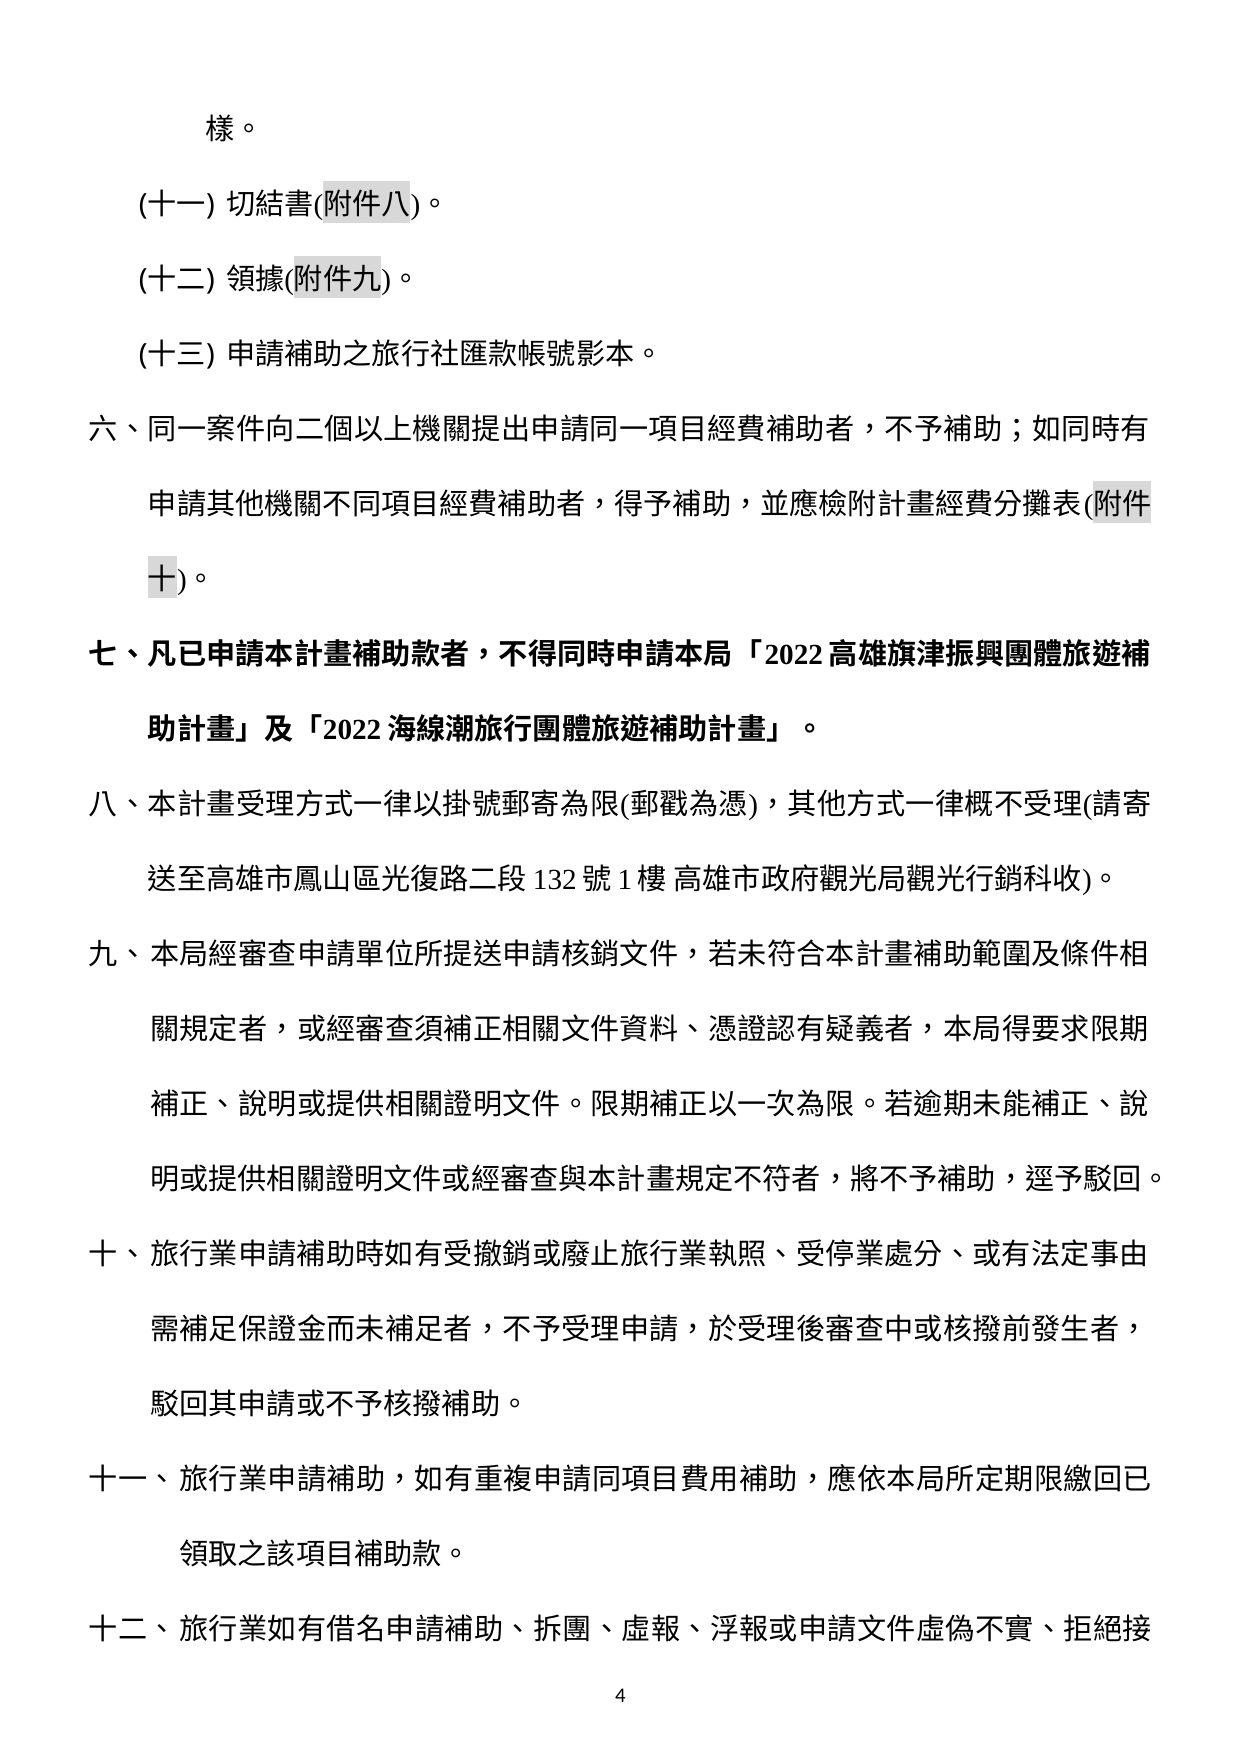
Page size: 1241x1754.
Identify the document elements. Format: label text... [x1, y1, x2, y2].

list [89, 1589, 1152, 1664]
list 領據(附件九)。 [139, 239, 1152, 314]
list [139, 89, 1152, 164]
list 申請補助之旅行社匯款帳號影本。 [139, 314, 1152, 389]
list 本局經審查申請單位所提送申請核銷文件，若未符合本計畫補助範圍及條件相關規定者，或經審查須補正相關文件資料、憑證認有疑義者，本局得要求限期補正、說明或提供相關證明文件。限期補正以一次為限。若逾期未能補正、說明或提供相關證明文件或經審查與本計畫規定不符者，將不予補助，逕予駁回。 [89, 914, 1152, 1214]
list 旅行業申請補助，如有重複申請同項目費用補助，應依本局所定期限繳回已領取之該項目補助款。 [89, 1439, 1152, 1589]
list 同一案件向二個以上機關提出申請同一項目經費補助者，不予補助；如同時有申請其他機關不同項目經費補助者，得予補助，並應檢附計畫經費分攤表(附件十)。 [89, 389, 1152, 614]
list 本計畫受理方式一律以掛號郵寄為限(郵戳為憑)，其他方式一律概不受理(請寄送至高雄市鳳山區光復路二段132號1樓 高雄市政府觀光局觀光行銷科收)。 [89, 764, 1152, 914]
list 凡已申請本計畫補助款者，不得同時申請本局「2022高雄旗津振興團體旅遊補助計畫」及「2022海線潮旅行團體旅遊補助計畫」。 [89, 614, 1152, 764]
list 切結書(附件八)。 [139, 164, 1152, 239]
list 旅行業申請補助時如有受撤銷或廢止旅行業執照、受停業處分、或有法定事由需補足保證金而未補足者，不予受理申請，於受理後審查中或核撥前發生者，駁回其申請或不予核撥補助。 [89, 1214, 1152, 1439]
